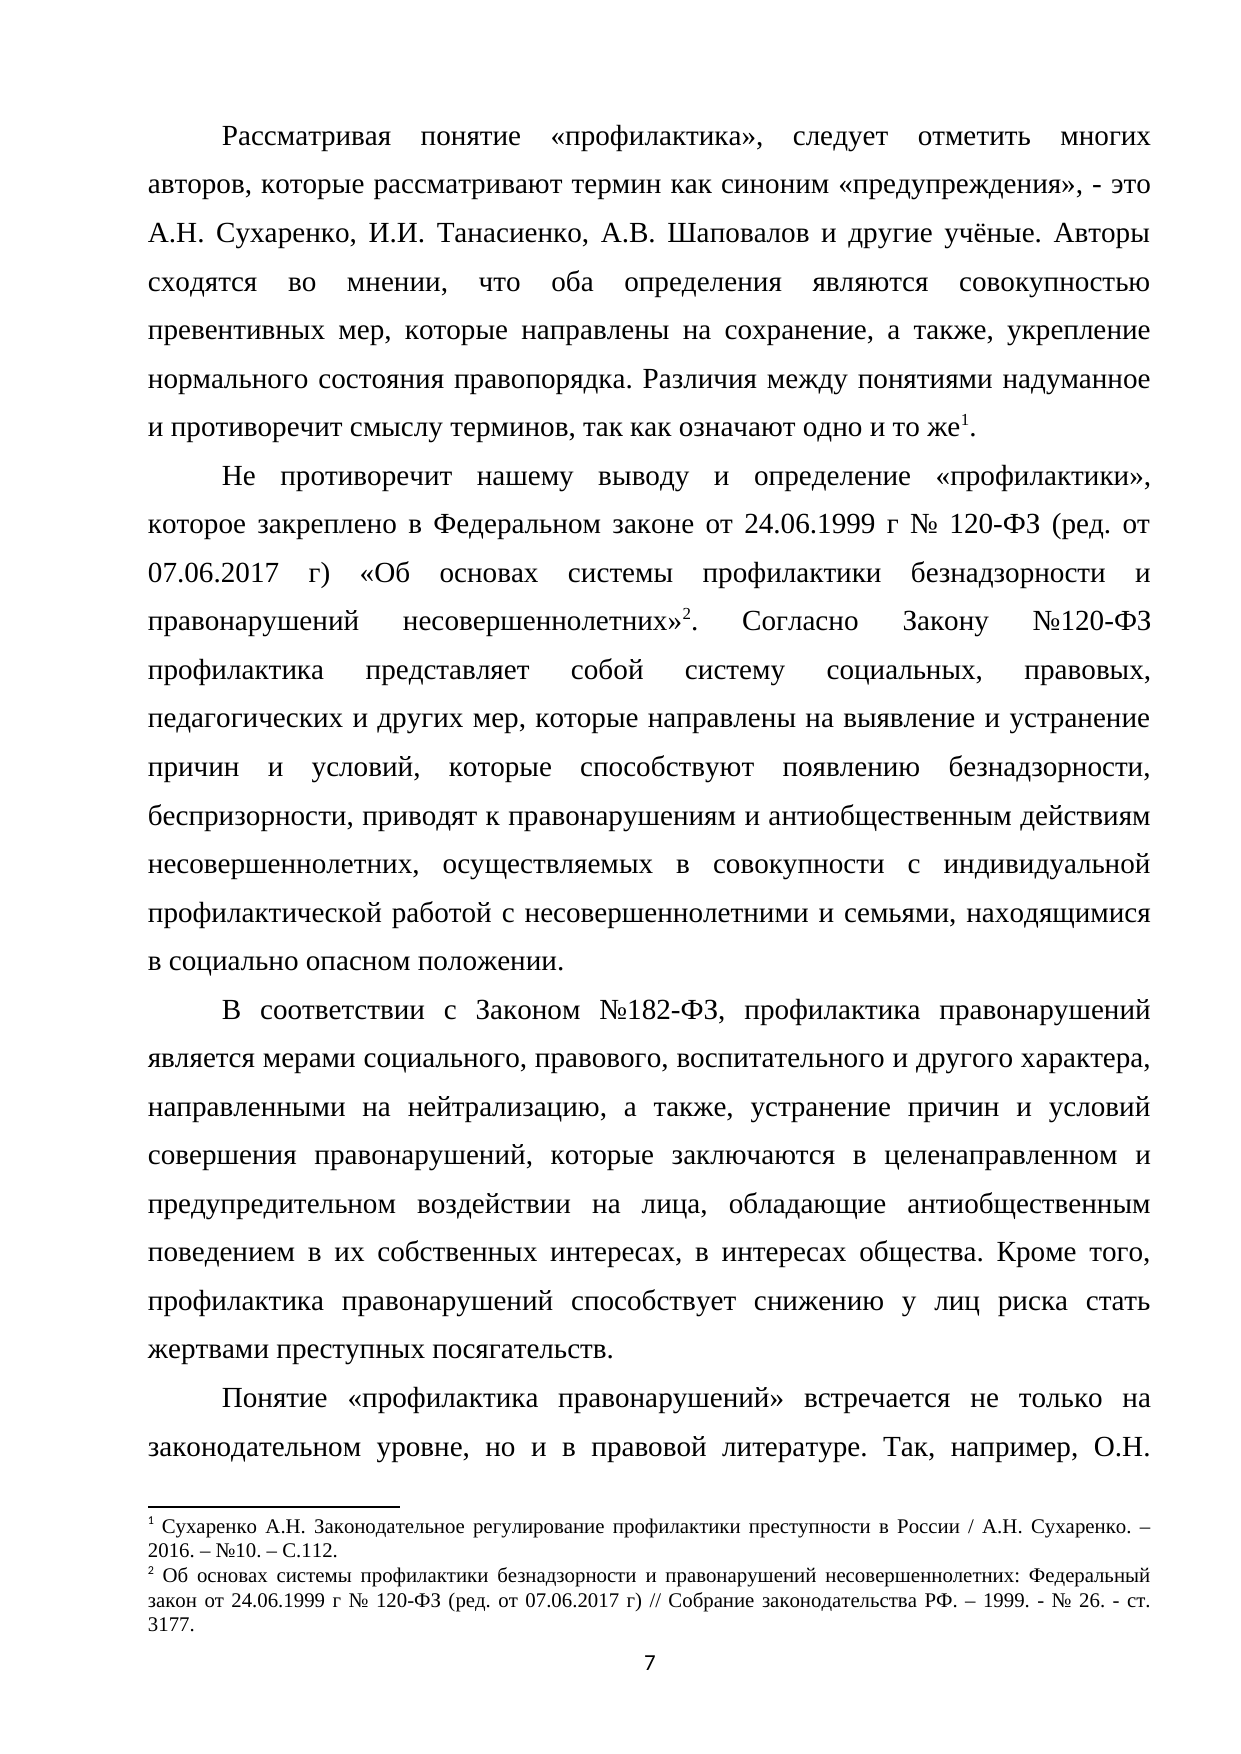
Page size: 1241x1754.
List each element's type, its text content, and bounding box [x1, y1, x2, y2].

text Не противоречит нашему выводу и определение «профилактики», которое закреплено в Федеральном законе от 24.06.1999 г № 120-ФЗ (ред. от 07.06.2017 г) «Об основах системы профилактики безнадзорности и правонарушений несовершеннолетних». Согласно Закону №120-ФЗ профилактика представляет собой систему социальных, правовых, педагогических и других мер, которые направлены на выявление и устранение причин и условий, которые способствуют появлению безнадзорности, беспризорности, приводят к правонарушениям и антиобщественным действиям несовершеннолетних, осуществляемых в совокупности с индивидуальной профилактической работой с несовершеннолетними и семьями, находящимися в социально опасном положении. [148, 458, 1152, 977]
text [148, 1380, 1152, 1462]
text Рассматривая понятие «профилактика», следует отметить многих авторов, которые рассматривают термин как синоним «предупреждения», - это А.Н. Сухаренко, И.И. Танасиенко, А.В. Шаповалов и другие учёные. Авторы сходятся во мнении, что оба определения являются совокупностью превентивных мер, которые направлены на сохранение, а также, укрепление нормального состояния правопорядка. Различия между понятиями надуманное и противоречит смыслу терминов, так как означают одно и то же. [148, 118, 1152, 443]
text В соответствии с Законом №182-ФЗ, профилактика правонарушений является мерами социального, правового, воспитательного и другого характера, направленными на нейтрализацию, а также, устранение причин и условий совершения правонарушений, которые заключаются в целенаправленном и предупредительном воздействии на лица, обладающие антиобщественным поведением в их собственных интересах, в интересах общества. Кроме того, профилактика правонарушений способствует снижению у лиц риска стать жертвами преступных посягательств. [148, 992, 1152, 1365]
